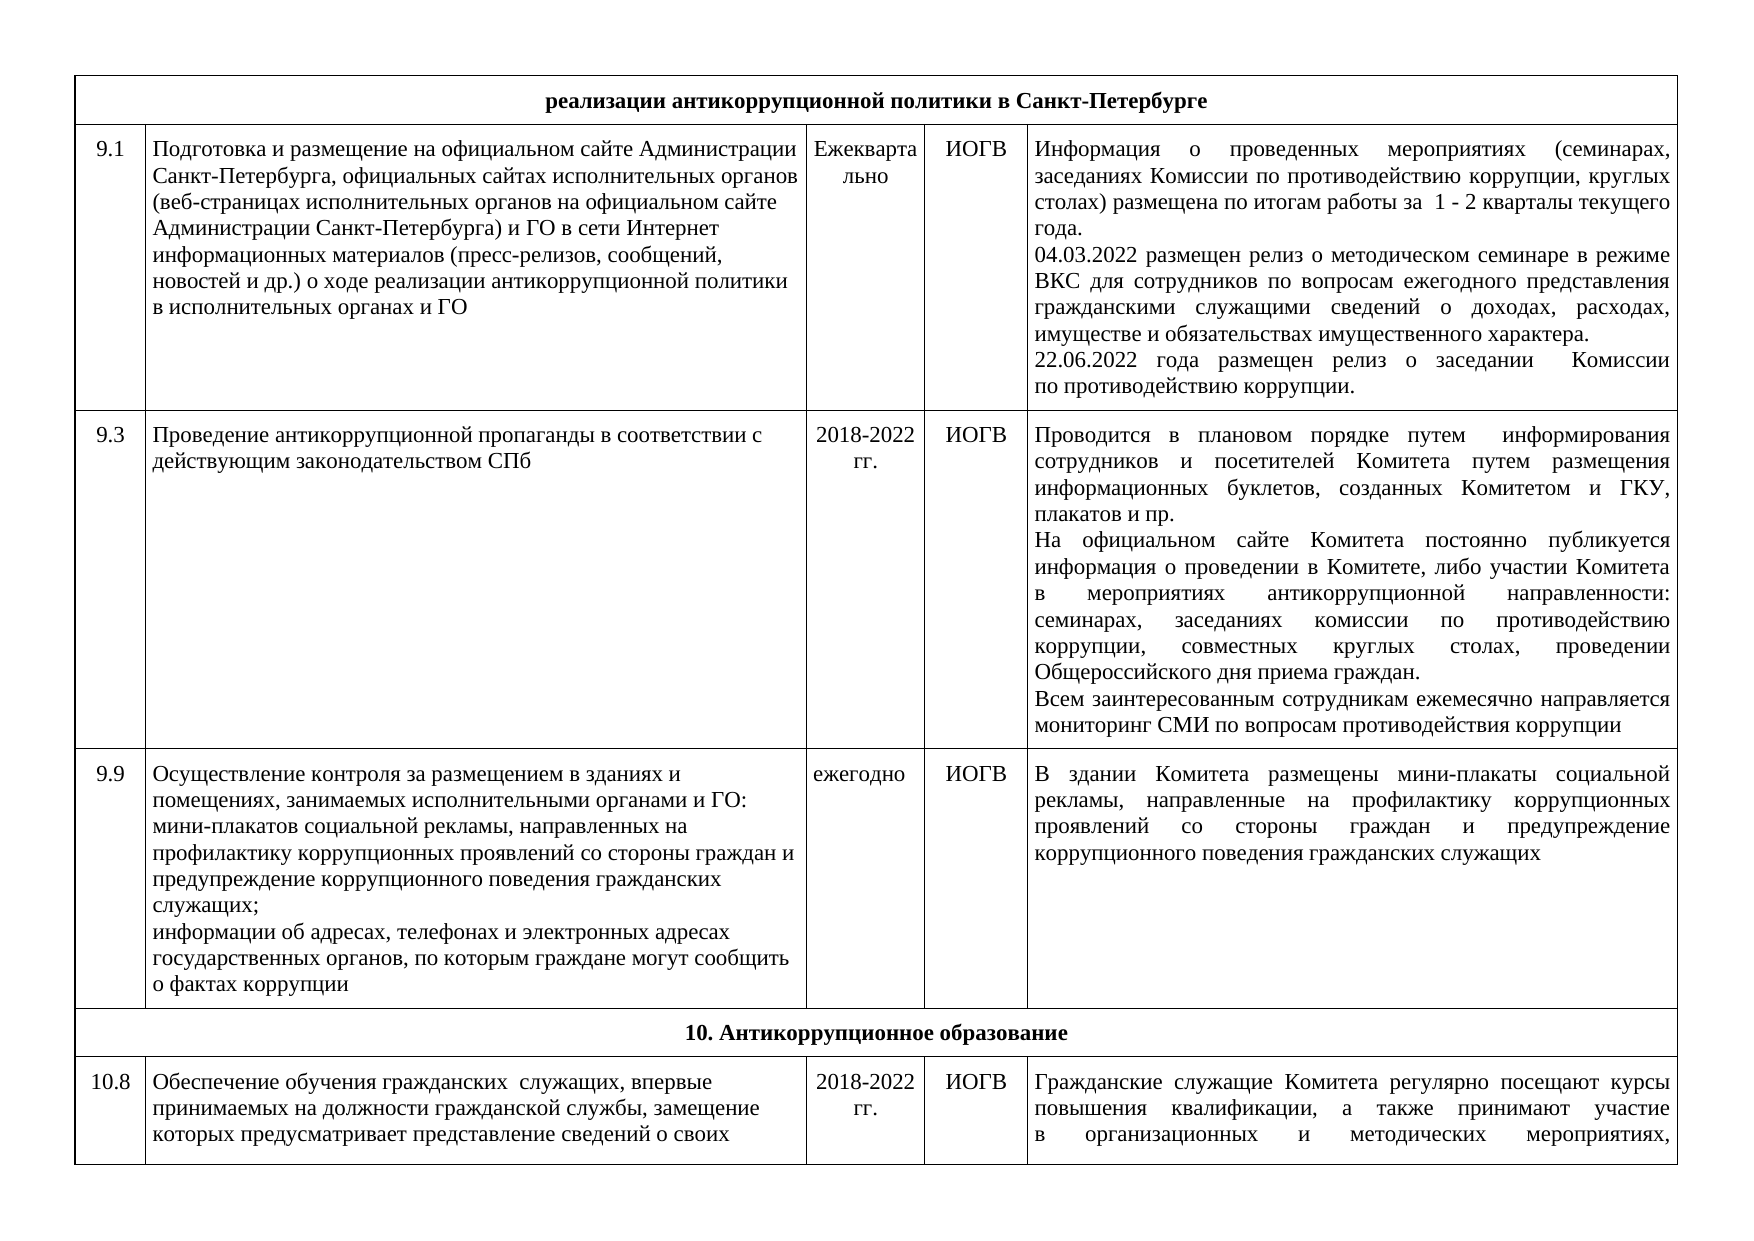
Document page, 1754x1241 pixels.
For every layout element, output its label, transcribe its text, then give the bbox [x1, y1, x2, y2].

table_cell ИОГВ [925, 411, 1027, 748]
table_cell Осуществление контроля за размещением в зданиях и помещениях, занимаемых исполнительными органами и ГО: мини-плакатов социальной рекламы, направленных на профилактику коррупционных проявлений со стороны граждан и предупреждение коррупционного поведения гражданских служащих; информации об адресах, телефонах и электронных адресах государственных органов, по которым граждане могут сообщить о фактах коррупции [146, 749, 806, 1007]
table_cell ИОГВ [925, 125, 1027, 409]
table_cell 2018-2022 гг. [807, 1057, 924, 1164]
table_cell Подготовка и размещение на официальном сайте Администрации Санкт-Петербурга, официальных сайтах исполнительных органов (веб-страницах исполнительных органов на официальном сайте Администрации Санкт-Петербурга) и ГО в сети Интернет информационных материалов (пресс-релизов, сообщений, новостей и др.) о ходе реализации антикоррупционной политики в исполнительных органах и ГО [146, 125, 806, 409]
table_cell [1028, 1057, 1677, 1164]
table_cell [76, 76, 1677, 124]
table_cell ИОГВ [925, 749, 1027, 1007]
table_cell 9.3 [76, 411, 145, 748]
table_cell Проведение антикоррупционной пропаганды в соответствии с действующим законодательством СПб [146, 411, 806, 748]
table_cell В здании Комитета размещены мини-плакаты социальной рекламы, направленные на профилактику коррупционных проявлений со стороны граждан и предупреждение коррупционного поведения гражданских служащих [1028, 749, 1677, 1007]
table_cell 10. Антикоррупционное образование [76, 1009, 1677, 1056]
table_cell ИОГВ [925, 1057, 1027, 1164]
table_cell 2018-2022 гг. [807, 411, 924, 748]
table_cell ежегодно [807, 749, 924, 1007]
table_cell Информация о проведенных мероприятиях (семинарах, заседаниях Комиссии по противодействию коррупции, круглых столах) размещена по итогам работы за 1 - 2 кварталы текущего года. 04.03.2022 размещен релиз о методическом семинаре в режиме ВКС для сотрудников по вопросам ежегодного представления гражданскими служащими сведений о доходах, расходах, имуществе и обязательствах имущественного характера. 22.06.2022 года размещен релиз о заседании Комиссии по противодействию коррупции. [1028, 125, 1677, 409]
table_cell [146, 1057, 806, 1164]
table_cell 10.8 [76, 1057, 145, 1164]
table_cell Ежеквартально [807, 125, 924, 409]
table_cell 9.1 [76, 125, 145, 409]
table_cell Проводится в плановом порядке путем информирования сотрудников и посетителей Комитета путем размещения информационных буклетов, созданных Комитетом и ГКУ, плакатов и пр. На официальном сайте Комитета постоянно публикуется информация о проведении в Комитете, либо участии Комитета в мероприятиях антикоррупционной направленности: семинарах, заседаниях комиссии по противодействию коррупции, совместных круглых столах, проведении Общероссийского дня приема граждан. Всем заинтересованным сотрудникам ежемесячно направляется мониторинг СМИ по вопросам противодействия коррупции [1028, 411, 1677, 748]
table_cell 9.9 [76, 749, 145, 1007]
